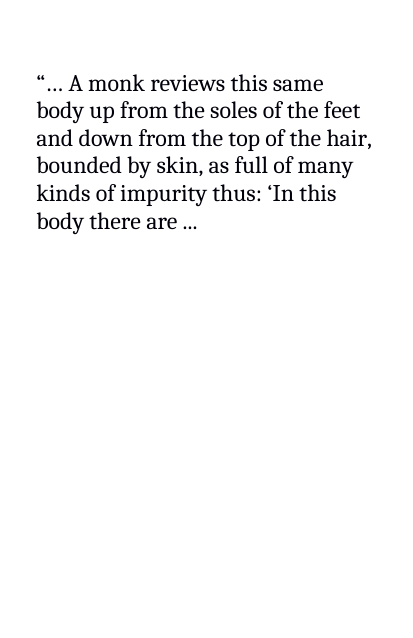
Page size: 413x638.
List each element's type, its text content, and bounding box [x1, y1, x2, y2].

text “… A monk reviews this same body up from the soles of the feet and down from the top of the hair, bounded by skin, as full of many kinds of impurity thus: ‘In this body there are ... [36, 69, 376, 235]
